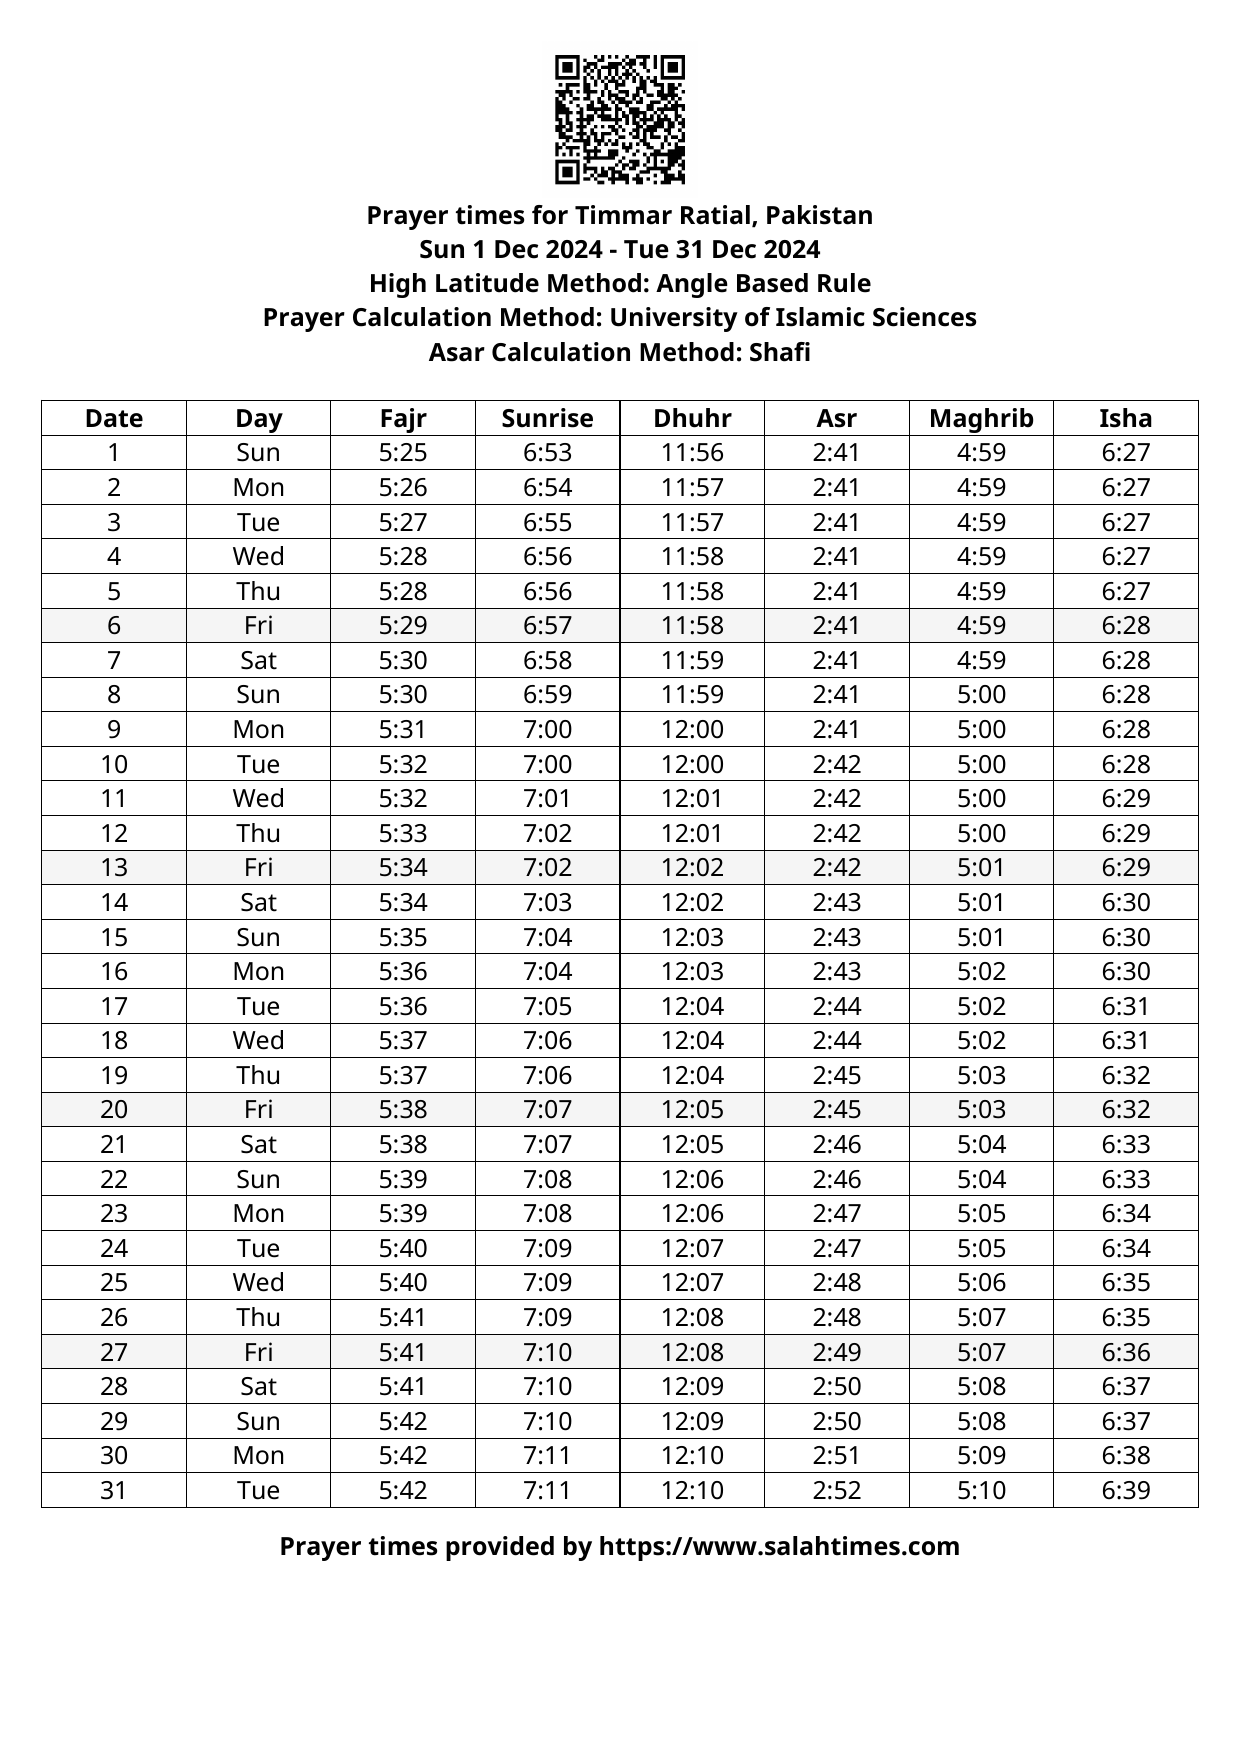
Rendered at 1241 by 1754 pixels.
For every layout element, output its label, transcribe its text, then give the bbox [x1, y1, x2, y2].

table_header Isha [1054, 401, 1198, 434]
table_cell 12:00 [621, 747, 764, 780]
table_cell 6:29 [1054, 851, 1198, 884]
table_cell 5:26 [331, 470, 475, 504]
table_cell Tue [187, 1473, 330, 1507]
table_cell 12:02 [621, 885, 764, 919]
table_cell 12:06 [621, 1196, 764, 1230]
table_cell Wed [187, 1024, 330, 1057]
table_cell Wed [187, 781, 330, 815]
table_cell 7:05 [476, 989, 619, 1022]
table_cell 29 [42, 1404, 186, 1437]
table_cell 6:32 [1054, 1093, 1198, 1126]
table_cell 11:56 [621, 436, 764, 469]
table_cell 12:04 [621, 1024, 764, 1057]
table_cell 5:39 [331, 1196, 475, 1230]
table_cell 5:30 [331, 643, 475, 677]
table_cell Sun [187, 1404, 330, 1437]
table_cell 6:28 [1054, 609, 1198, 642]
table_cell 7:08 [476, 1196, 619, 1230]
table_cell 5:38 [331, 1093, 475, 1126]
table_cell 7:04 [476, 920, 619, 953]
table_cell 5:08 [910, 1369, 1053, 1403]
table_cell Thu [187, 1058, 330, 1092]
table_cell 7:09 [476, 1266, 619, 1299]
table_cell 5:30 [331, 678, 475, 711]
table_cell 6:27 [1054, 470, 1198, 504]
table_cell 12:10 [621, 1439, 764, 1472]
table_cell 12:06 [621, 1162, 764, 1195]
table_cell 5:33 [331, 816, 475, 849]
table_cell Sun [187, 1162, 330, 1195]
table_cell 2 [42, 470, 186, 504]
table_cell 5:41 [331, 1300, 475, 1334]
table_cell 12:07 [621, 1266, 764, 1299]
table_cell 5:07 [910, 1300, 1053, 1334]
table_cell 5:29 [331, 609, 475, 642]
table_cell 5:32 [331, 781, 475, 815]
text Prayer times for Timmar Ratial, Pakistan [42, 198, 1198, 232]
table_cell 5:08 [910, 1404, 1053, 1437]
table_cell 5:32 [331, 747, 475, 780]
table_cell Sat [187, 1127, 330, 1161]
table_cell 6:31 [1054, 1024, 1198, 1057]
table_cell 6:55 [476, 505, 619, 538]
table_cell 12:05 [621, 1127, 764, 1161]
table_cell 5:02 [910, 954, 1053, 988]
table_cell 16 [42, 954, 186, 988]
table_cell Sat [187, 1369, 330, 1403]
table_cell Mon [187, 1439, 330, 1472]
text Asar Calculation Method: Shafi [42, 334, 1198, 368]
table_cell 12:00 [621, 712, 764, 746]
table_cell 6:58 [476, 643, 619, 677]
table_cell 12:03 [621, 920, 764, 953]
table_cell 6:32 [1054, 1058, 1198, 1092]
table_cell 13 [42, 851, 186, 884]
table_cell 30 [42, 1439, 186, 1472]
table_cell Mon [187, 954, 330, 988]
table_cell 4:59 [910, 643, 1053, 677]
table_cell 7:04 [476, 954, 619, 988]
table_cell 6:37 [1054, 1404, 1198, 1437]
table_cell 5:39 [331, 1162, 475, 1195]
table_cell 5:04 [910, 1127, 1053, 1161]
table_cell 7:01 [476, 781, 619, 815]
table_cell 2:43 [765, 954, 909, 988]
table_cell Fri [187, 1335, 330, 1368]
table_cell 2:44 [765, 1024, 909, 1057]
table_cell 6:38 [1054, 1439, 1198, 1472]
table_cell 7:07 [476, 1093, 619, 1126]
table_cell 5:02 [910, 989, 1053, 1022]
table_cell 2:41 [765, 436, 909, 469]
table_cell 9 [42, 712, 186, 746]
table_cell 2:41 [765, 643, 909, 677]
table_cell 4 [42, 539, 186, 573]
table_cell 12:09 [621, 1404, 764, 1437]
table_cell 5:34 [331, 885, 475, 919]
table_cell Fri [187, 609, 330, 642]
table_cell 2:48 [765, 1266, 909, 1299]
table_cell Tue [187, 505, 330, 538]
table_cell 12 [42, 816, 186, 849]
table_cell 7:07 [476, 1127, 619, 1161]
table_cell 5:01 [910, 920, 1053, 953]
table_cell 7:10 [476, 1369, 619, 1403]
table_cell Wed [187, 539, 330, 573]
table_cell 7:02 [476, 816, 619, 849]
table_cell 4:59 [910, 539, 1053, 573]
table_cell 5:36 [331, 989, 475, 1022]
table_cell 5:42 [331, 1439, 475, 1472]
picture [542, 41, 699, 198]
table_cell 2:52 [765, 1473, 909, 1507]
table_cell 2:51 [765, 1439, 909, 1472]
table_cell 8 [42, 678, 186, 711]
table_cell 7:00 [476, 747, 619, 780]
table_cell 2:41 [765, 470, 909, 504]
table_cell 6:35 [1054, 1300, 1198, 1334]
table_cell 6:27 [1054, 574, 1198, 607]
table_cell 5:42 [331, 1404, 475, 1437]
table_cell 2:46 [765, 1162, 909, 1195]
table_cell 5:00 [910, 816, 1053, 849]
table_cell 4:59 [910, 609, 1053, 642]
table_cell 6:37 [1054, 1369, 1198, 1403]
table_cell 7:08 [476, 1162, 619, 1195]
table_cell 15 [42, 920, 186, 953]
table_cell 25 [42, 1266, 186, 1299]
table_cell 6:33 [1054, 1127, 1198, 1161]
table_header Asr [765, 401, 909, 434]
table_cell 6:34 [1054, 1196, 1198, 1230]
table_cell 5 [42, 574, 186, 607]
table_cell 5:35 [331, 920, 475, 953]
table_cell 6:27 [1054, 539, 1198, 573]
table_cell 4:59 [910, 436, 1053, 469]
table_cell 5:00 [910, 747, 1053, 780]
table_cell 19 [42, 1058, 186, 1092]
table_cell 5:36 [331, 954, 475, 988]
table_cell 5:07 [910, 1335, 1053, 1368]
table_header Sunrise [476, 401, 619, 434]
table_cell 4:59 [910, 574, 1053, 607]
table_cell 5:38 [331, 1127, 475, 1161]
table_cell 11:57 [621, 505, 764, 538]
table_cell 6:28 [1054, 712, 1198, 746]
table_cell 5:00 [910, 678, 1053, 711]
table_cell 2:42 [765, 816, 909, 849]
text Prayer times provided by https://www.salahtimes.com [42, 1528, 1198, 1563]
table_cell 1 [42, 436, 186, 469]
table_cell 5:37 [331, 1058, 475, 1092]
table_cell 5:27 [331, 505, 475, 538]
table_cell 7:09 [476, 1300, 619, 1334]
table_cell 12:07 [621, 1231, 764, 1264]
table_cell 6:57 [476, 609, 619, 642]
table_header Dhuhr [621, 401, 764, 434]
table_cell 2:50 [765, 1404, 909, 1437]
table_cell 5:37 [331, 1024, 475, 1057]
table_cell 2:41 [765, 574, 909, 607]
table_cell 5:02 [910, 1024, 1053, 1057]
table_cell 11:59 [621, 643, 764, 677]
table_cell 23 [42, 1196, 186, 1230]
table_cell 12:05 [621, 1093, 764, 1126]
table_cell 18 [42, 1024, 186, 1057]
table_cell 12:08 [621, 1335, 764, 1368]
table_cell 6:30 [1054, 920, 1198, 953]
table_cell 7:03 [476, 885, 619, 919]
table_cell 7:10 [476, 1335, 619, 1368]
table_cell 6:59 [476, 678, 619, 711]
table_cell Fri [187, 1093, 330, 1126]
table_header Maghrib [910, 401, 1053, 434]
table_cell 11:59 [621, 678, 764, 711]
text Prayer Calculation Method: University of Islamic Sciences [42, 300, 1198, 334]
table_cell 5:03 [910, 1058, 1053, 1092]
table_cell 7:00 [476, 712, 619, 746]
table_cell 31 [42, 1473, 186, 1507]
table_cell 5:28 [331, 574, 475, 607]
text Sun 1 Dec 2024 - Tue 31 Dec 2024 [42, 232, 1198, 266]
table_cell 12:04 [621, 989, 764, 1022]
table_cell 7:11 [476, 1439, 619, 1472]
table_cell 11 [42, 781, 186, 815]
table_cell 3 [42, 505, 186, 538]
table_cell 5:03 [910, 1093, 1053, 1126]
table_cell 2:47 [765, 1196, 909, 1230]
table_cell 5:01 [910, 885, 1053, 919]
table_cell 2:43 [765, 885, 909, 919]
table_cell 7 [42, 643, 186, 677]
text High Latitude Method: Angle Based Rule [42, 266, 1198, 300]
table_cell 14 [42, 885, 186, 919]
table_cell 26 [42, 1300, 186, 1334]
table_cell 7:02 [476, 851, 619, 884]
table_cell 5:09 [910, 1439, 1053, 1472]
table_cell 2:49 [765, 1335, 909, 1368]
table_cell 10 [42, 747, 186, 780]
table_cell 6:27 [1054, 436, 1198, 469]
table_cell Tue [187, 747, 330, 780]
table_cell 12:01 [621, 781, 764, 815]
table_cell 5:05 [910, 1196, 1053, 1230]
table_cell 5:42 [331, 1473, 475, 1507]
table_cell Sun [187, 678, 330, 711]
table_cell 5:10 [910, 1473, 1053, 1507]
table_cell 6:33 [1054, 1162, 1198, 1195]
table_cell 22 [42, 1162, 186, 1195]
table_cell 5:41 [331, 1335, 475, 1368]
table_cell 5:06 [910, 1266, 1053, 1299]
table_cell 17 [42, 989, 186, 1022]
table_cell 20 [42, 1093, 186, 1126]
table_cell 6:56 [476, 574, 619, 607]
table_cell 11:58 [621, 574, 764, 607]
table_cell 12:09 [621, 1369, 764, 1403]
table_cell 5:41 [331, 1369, 475, 1403]
table_cell 2:41 [765, 712, 909, 746]
table_cell 2:42 [765, 747, 909, 780]
table_cell 27 [42, 1335, 186, 1368]
table_cell 6:35 [1054, 1266, 1198, 1299]
table_header Date [42, 401, 186, 434]
table_cell Tue [187, 1231, 330, 1264]
table_cell 6:36 [1054, 1335, 1198, 1368]
table_cell 6:28 [1054, 747, 1198, 780]
table_cell Thu [187, 1300, 330, 1334]
table_cell 5:25 [331, 436, 475, 469]
table_cell Mon [187, 1196, 330, 1230]
table_cell 2:47 [765, 1231, 909, 1264]
table_cell 2:45 [765, 1058, 909, 1092]
table_cell 7:06 [476, 1058, 619, 1092]
table_cell 5:05 [910, 1231, 1053, 1264]
table_cell Sun [187, 920, 330, 953]
table_cell 21 [42, 1127, 186, 1161]
table_cell 2:41 [765, 505, 909, 538]
table_cell 12:03 [621, 954, 764, 988]
table_cell 12:08 [621, 1300, 764, 1334]
table_cell 5:00 [910, 712, 1053, 746]
table_cell 6:34 [1054, 1231, 1198, 1264]
table_cell 4:59 [910, 505, 1053, 538]
table_cell 11:58 [621, 609, 764, 642]
table_cell 11:57 [621, 470, 764, 504]
table_cell 6:54 [476, 470, 619, 504]
table_cell 5:01 [910, 851, 1053, 884]
table_cell Thu [187, 816, 330, 849]
table_cell Thu [187, 574, 330, 607]
table_cell 7:10 [476, 1404, 619, 1437]
table_cell 2:41 [765, 609, 909, 642]
table_cell 6:31 [1054, 989, 1198, 1022]
table_cell 6:39 [1054, 1473, 1198, 1507]
table_cell 12:04 [621, 1058, 764, 1092]
table_cell Wed [187, 1266, 330, 1299]
table_cell 5:40 [331, 1266, 475, 1299]
table_cell 6:30 [1054, 954, 1198, 988]
table_cell 6:29 [1054, 781, 1198, 815]
table_cell 2:45 [765, 1093, 909, 1126]
table_cell 6 [42, 609, 186, 642]
table_cell 2:50 [765, 1369, 909, 1403]
table_cell Fri [187, 851, 330, 884]
table_cell 6:30 [1054, 885, 1198, 919]
table_cell 6:56 [476, 539, 619, 573]
table_cell 28 [42, 1369, 186, 1403]
table_cell 6:53 [476, 436, 619, 469]
table_cell Sat [187, 643, 330, 677]
table_cell Tue [187, 989, 330, 1022]
table_cell 5:28 [331, 539, 475, 573]
table_cell 6:28 [1054, 678, 1198, 711]
table_cell 2:44 [765, 989, 909, 1022]
table_cell 6:29 [1054, 816, 1198, 849]
table_cell 5:04 [910, 1162, 1053, 1195]
table_cell 11:58 [621, 539, 764, 573]
table_cell Mon [187, 470, 330, 504]
table_cell 5:31 [331, 712, 475, 746]
table_cell Sat [187, 885, 330, 919]
table_cell 2:41 [765, 539, 909, 573]
table_cell 2:42 [765, 851, 909, 884]
table_cell 12:10 [621, 1473, 764, 1507]
table_cell 4:59 [910, 470, 1053, 504]
table_cell 2:42 [765, 781, 909, 815]
table_cell 2:46 [765, 1127, 909, 1161]
table_cell Mon [187, 712, 330, 746]
table_header Day [187, 401, 330, 434]
table_header Fajr [331, 401, 475, 434]
table_cell 7:11 [476, 1473, 619, 1507]
table_cell 24 [42, 1231, 186, 1264]
table_cell 6:28 [1054, 643, 1198, 677]
table_cell Sun [187, 436, 330, 469]
table_cell 7:09 [476, 1231, 619, 1264]
table_cell 2:48 [765, 1300, 909, 1334]
table_cell 5:00 [910, 781, 1053, 815]
table_cell 2:41 [765, 678, 909, 711]
table_cell 6:27 [1054, 505, 1198, 538]
table_cell 5:40 [331, 1231, 475, 1264]
table_cell 12:01 [621, 816, 764, 849]
table_cell 7:06 [476, 1024, 619, 1057]
table_cell 12:02 [621, 851, 764, 884]
table_cell 5:34 [331, 851, 475, 884]
table_cell 2:43 [765, 920, 909, 953]
